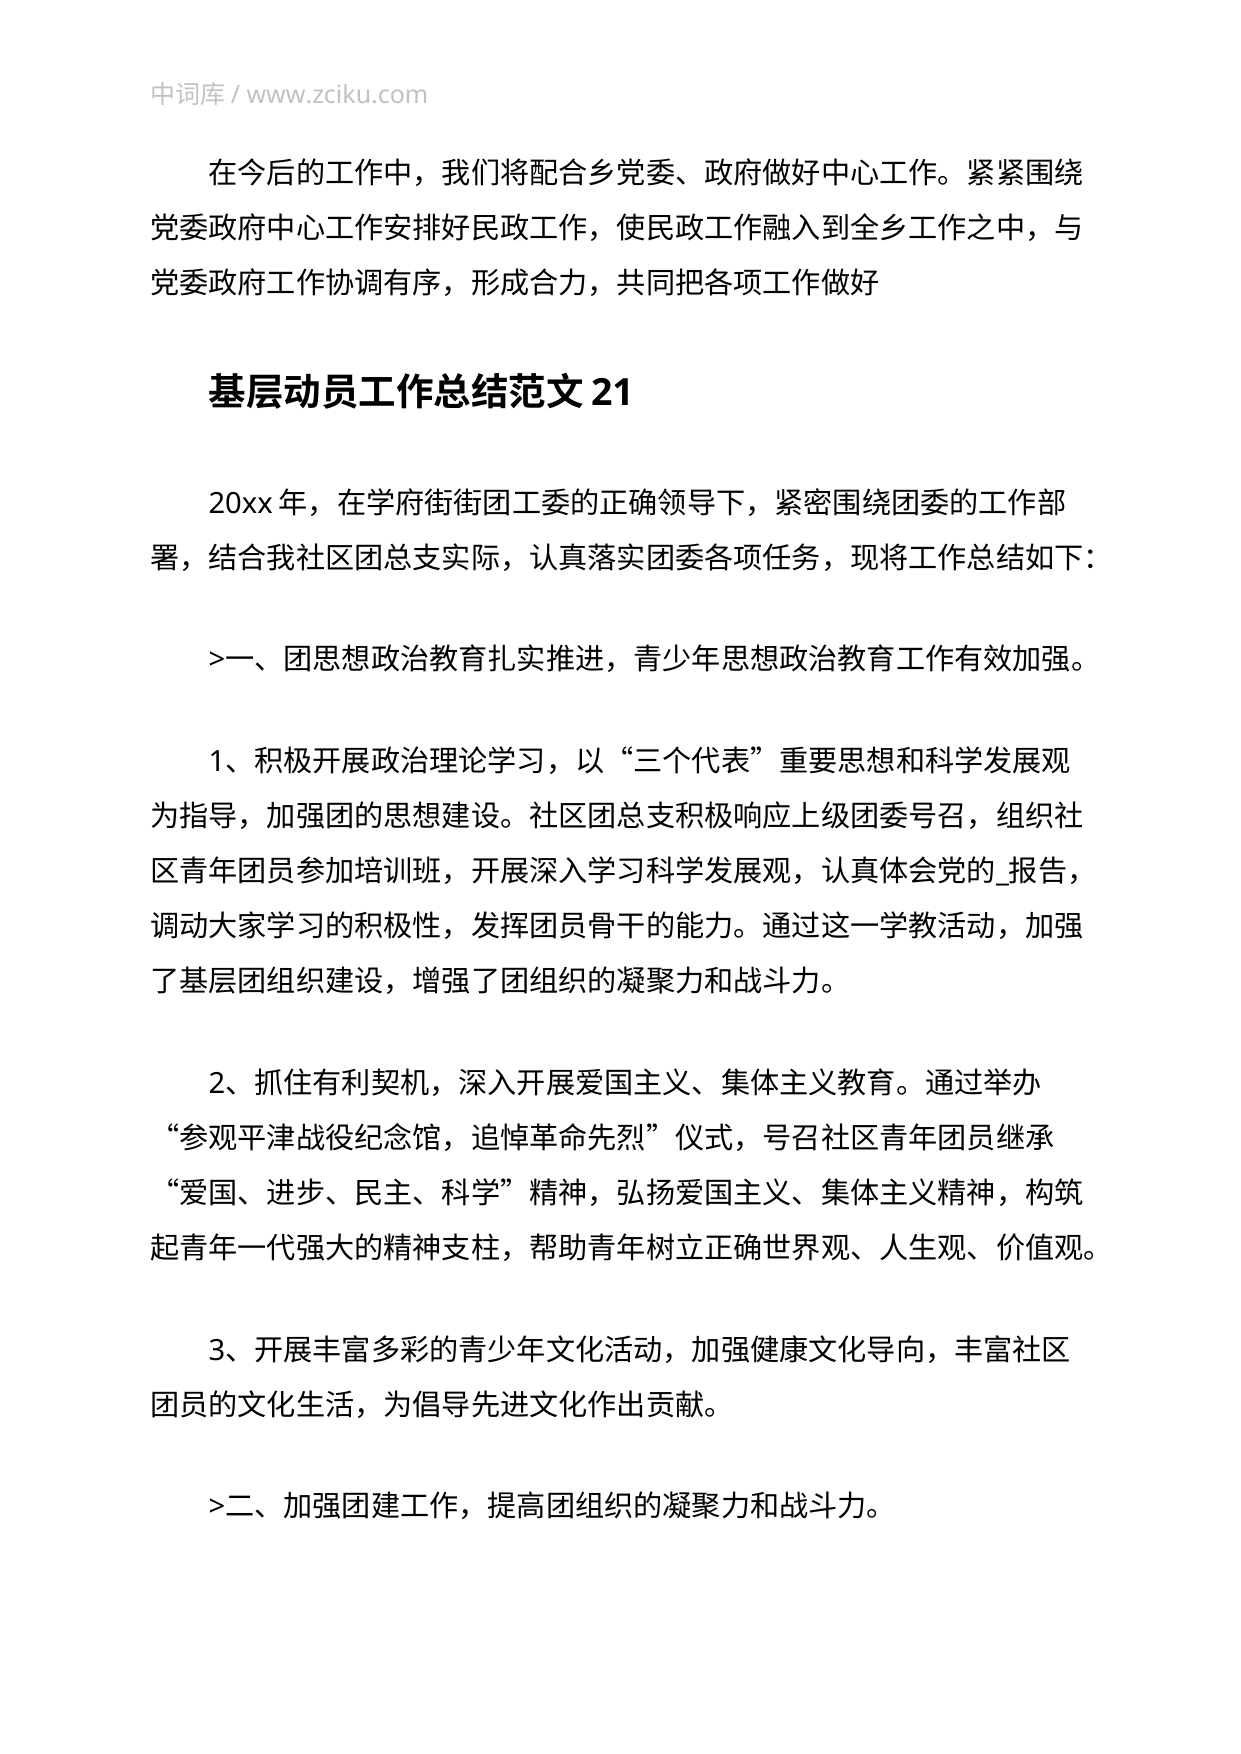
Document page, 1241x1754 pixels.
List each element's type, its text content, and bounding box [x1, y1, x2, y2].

text 3、开展丰富多彩的青少年文化活动，加强健康文化导向，丰富社区团员的文化生活，为倡导先进文化作出贡献。 [150, 1326, 1090, 1423]
text 基层动员工作总结范文21 [150, 362, 1090, 416]
text 2、抓住有利契机，深入开展爱国主义、集体主义教育。通过举办“参观平津战役纪念馆，追悼革命先烈”仪式，号召社区青年团员继承“爱国、进步、民主、科学”精神，弘扬爱国主义、集体主义精神，构筑起青年一代强大的精神支柱，帮助青年树立正确世界观、人生观、价值观。 [150, 1059, 1090, 1267]
text 1、积极开展政治理论学习，以“三个代表”重要思想和科学发展观为指导，加强团的思想建设。社区团总支积极响应上级团委号召，组织社区青年团员参加培训班，开展深入学习科学发展观，认真体会党的_报告，调动大家学习的积极性，发挥团员骨干的能力。通过这一学教活动，加强了基层团组织建设，增强了团组织的凝聚力和战斗力。 [150, 738, 1090, 1000]
text >二、加强团建工作，提高团组织的凝聚力和战斗力。 [150, 1483, 1090, 1525]
text 在今后的工作中，我们将配合乡党委、政府做好中心工作。紧紧围绕党委政府中心工作安排好民政工作，使民政工作融入到全乡工作之中，与党委政府工作协调有序，形成合力，共同把各项工作做好 [150, 150, 1090, 302]
text >一、团思想政治教育扎实推进，青少年思想政治教育工作有效加强。 [150, 636, 1090, 678]
text 20xx年，在学府街街团工委的正确领导下，紧密围绕团委的工作部署，结合我社区团总支实际，认真落实团委各项任务，现将工作总结如下： [150, 479, 1090, 576]
